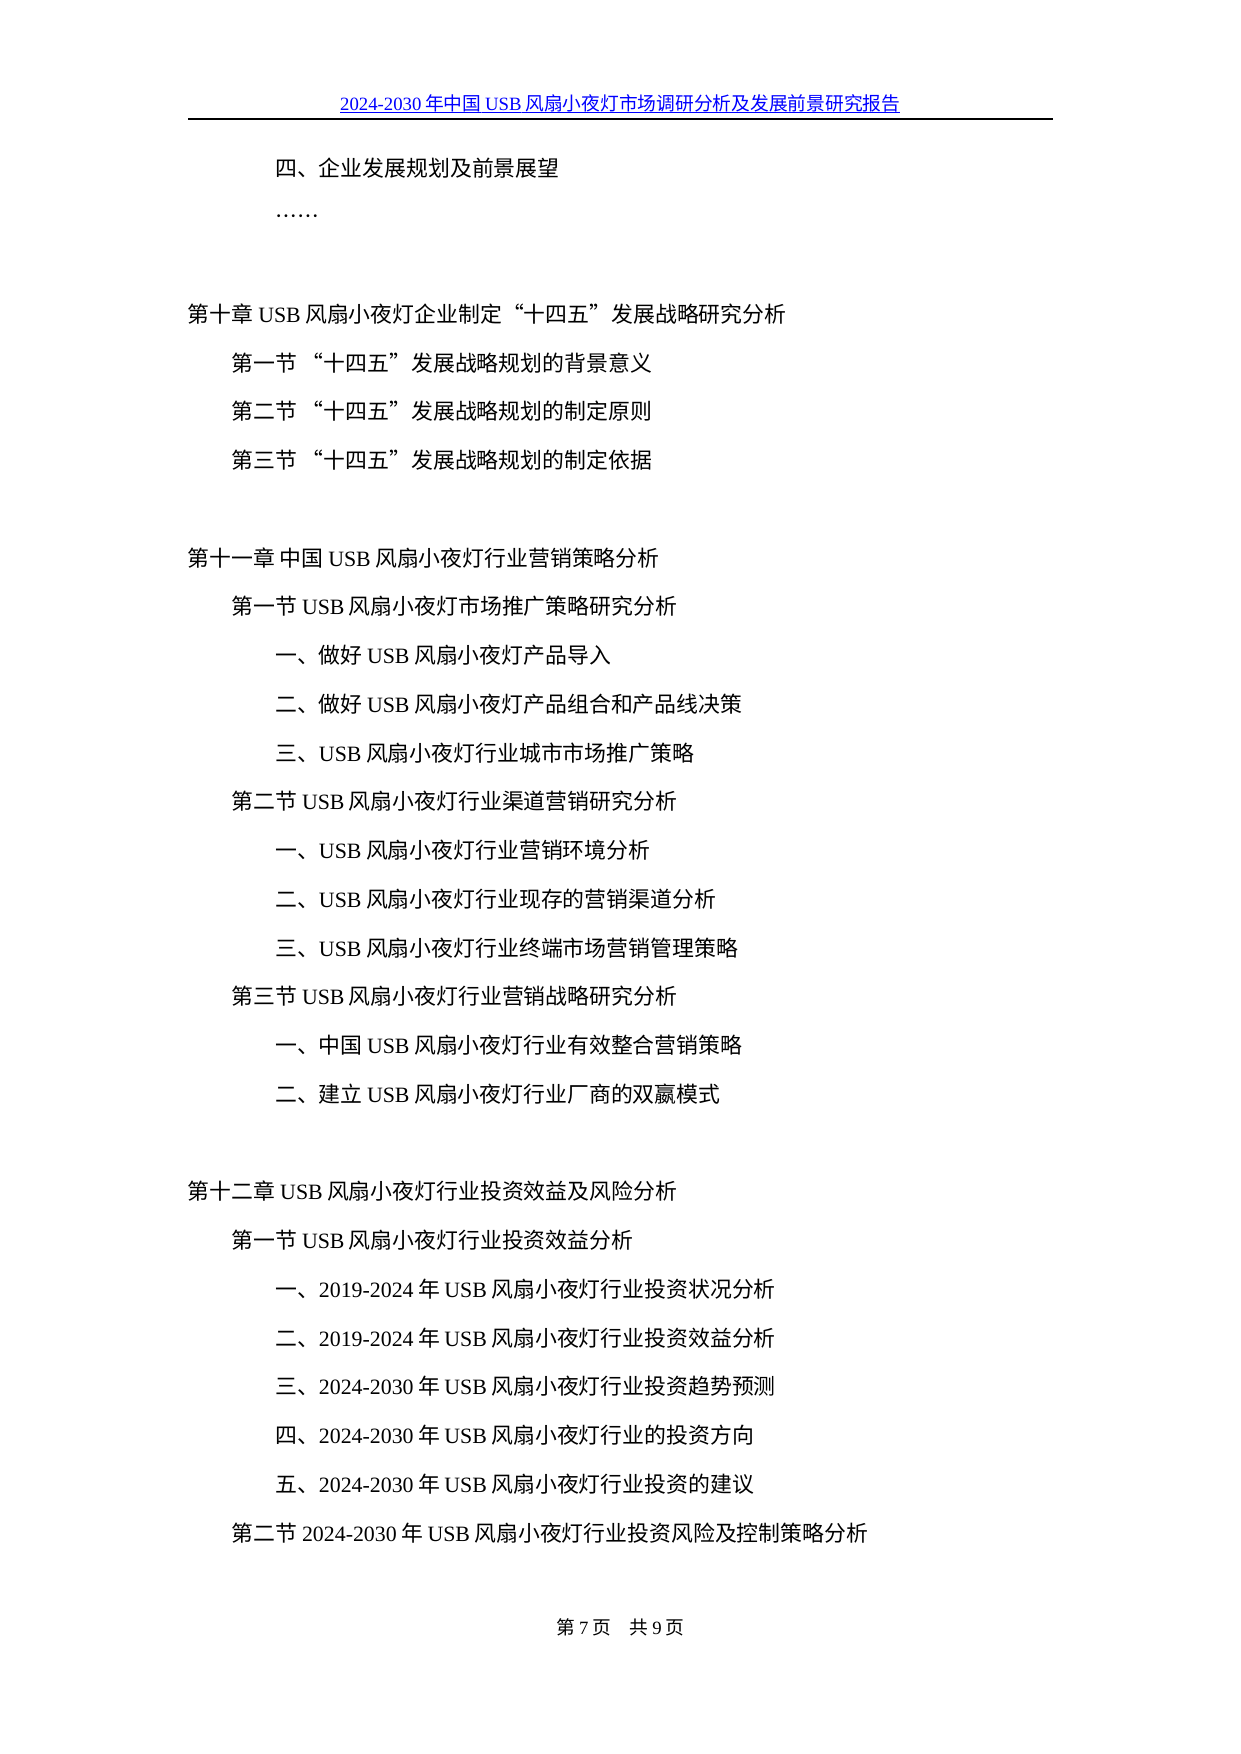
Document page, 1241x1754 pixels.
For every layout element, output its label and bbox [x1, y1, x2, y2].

text [187, 150, 1053, 1548]
